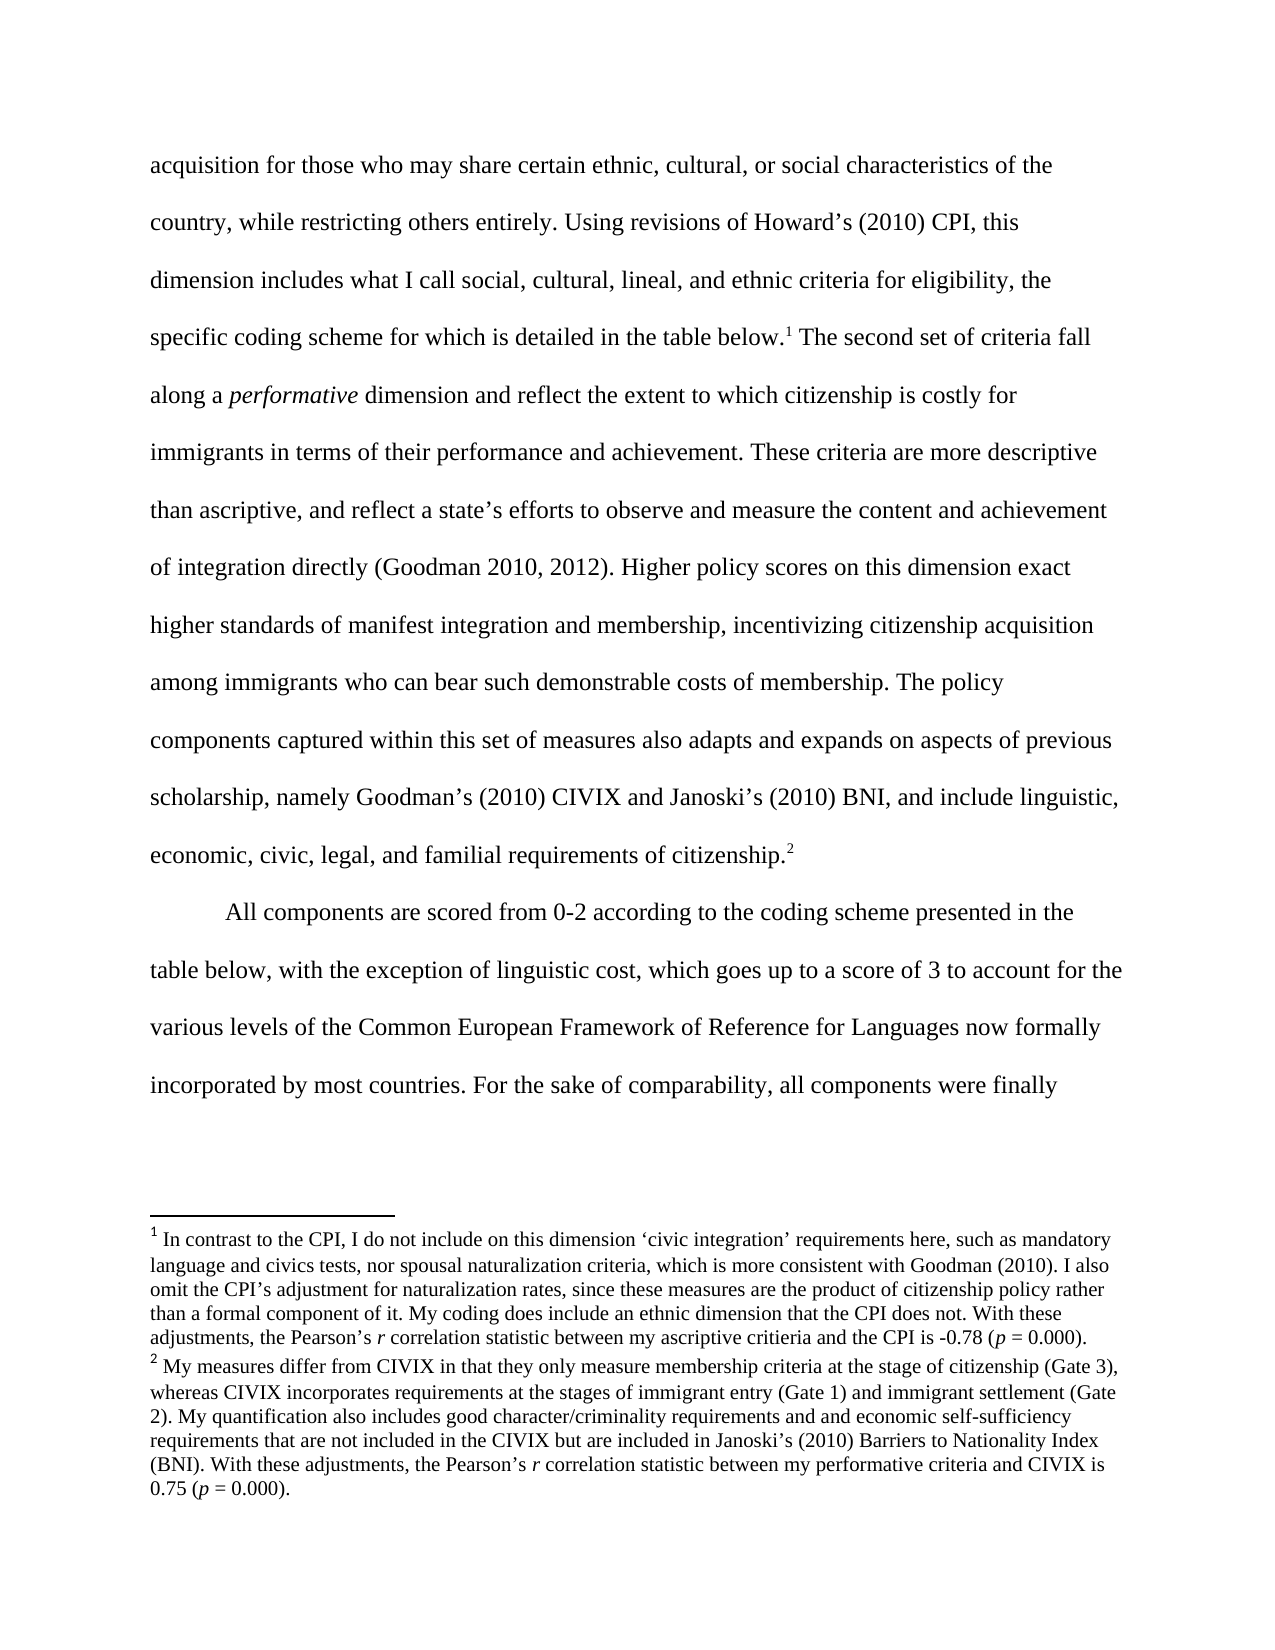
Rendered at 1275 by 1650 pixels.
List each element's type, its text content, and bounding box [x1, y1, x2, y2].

text All components are scored from 0-2 according to the coding scheme presented in the table below, with the exception of linguistic cost, which goes up to a score of 3 to account for the various levels of the Common European Framework of Reference for Languages now formally incorporated by most countries. For the sake of comparability, all components were finally normalized from 0 to 1 and then aggregated to capture the relative level of restrictiveness of overall citizenship policy of a state in a given year. [150, 897, 1125, 1099]
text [150, 150, 1125, 869]
